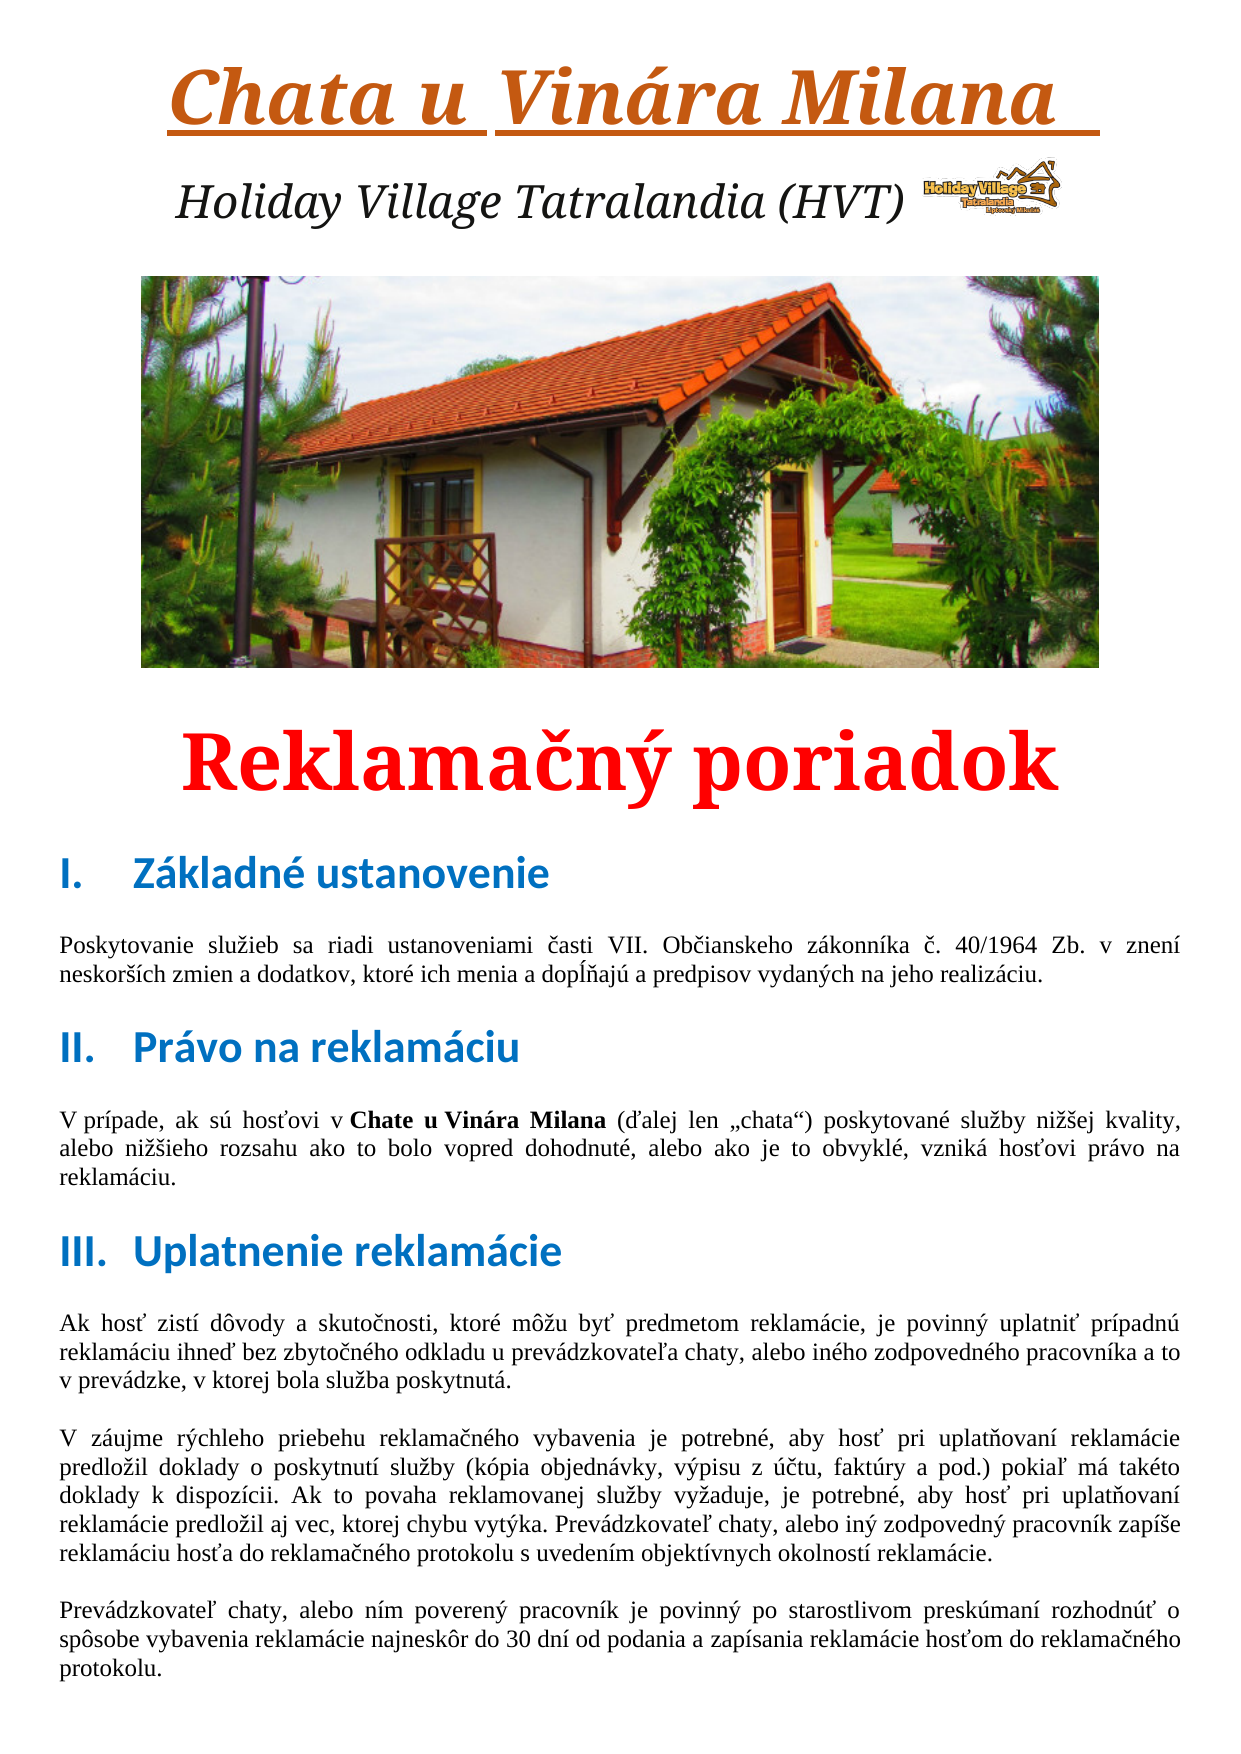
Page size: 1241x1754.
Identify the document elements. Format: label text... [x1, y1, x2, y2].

text Ak hosť zistí dôvody a skutočnosti, ktoré môžu byť predmetom reklamácie, je povinný uplatniť prípadnú reklamáciu ihneď bez zbytočného odkladu u prevádzkovateľa chaty, alebo iného zodpovedného pracovníka a to v prevádzke, v ktorej bola služba poskytnutá. [59, 1308, 1181, 1394]
list Právo na reklamáciu [59, 1018, 1181, 1074]
text V záujme rýchleho priebehu reklamačného vybavenia je potrebné, aby hosť pri uplatňovaní reklamácie predložil doklady o poskytnutí služby (kópia objednávky, výpisu z účtu, faktúry a pod.) pokiaľ má takéto doklady k dispozícii. Ak to povaha reklamovanej služby vyžaduje, je potrebné, aby hosť pri uplatňovaní reklamácie predložil aj vec, ktorej chybu vytýka. Prevádzkovateľ chaty, alebo iný zodpovedný pracovník zapíše reklamáciu hosťa do reklamačného protokolu s uvedením objektívnych okolností reklamácie. [59, 1423, 1181, 1567]
text Chata u Vinára Milana [44, 44, 1181, 147]
picture [922, 154, 1062, 219]
text Poskytovanie služieb sa riadi ustanoveniami časti VII. Občianskeho zákonníka č. 40/1964 Zb. v znení neskorších zmien a dodatkov, ktoré ich menia a dopĺňajú a predpisov vydaných na jeho realizáciu. [59, 930, 1181, 988]
list Základné ustanovenie [59, 844, 1181, 900]
text V prípade, ak sú hosťovi v Chate u Vinára Milana (ďalej len „chata“) poskytované služby nižšej kvality, alebo nižšieho rozsahu ako to bolo vopred dohodnuté, alebo ako je to obvyklé, vzniká hosťovi právo na reklamáciu. [59, 1105, 1181, 1191]
text Reklamačný poriadok [59, 706, 1181, 813]
text Prevádzkovateľ chaty, alebo ním poverený pracovník je povinný po starostlivom preskúmaní rozhodnúť o spôsobe vybavenia reklamácie najneskôr do 30 dní od podania a zapísania reklamácie hosťom do reklamačného protokolu. [59, 1596, 1181, 1682]
list Uplatnenie reklamácie [59, 1222, 1181, 1277]
picture [141, 276, 1099, 668]
text Holiday Village Tatralandia (HVT) [44, 154, 1181, 232]
